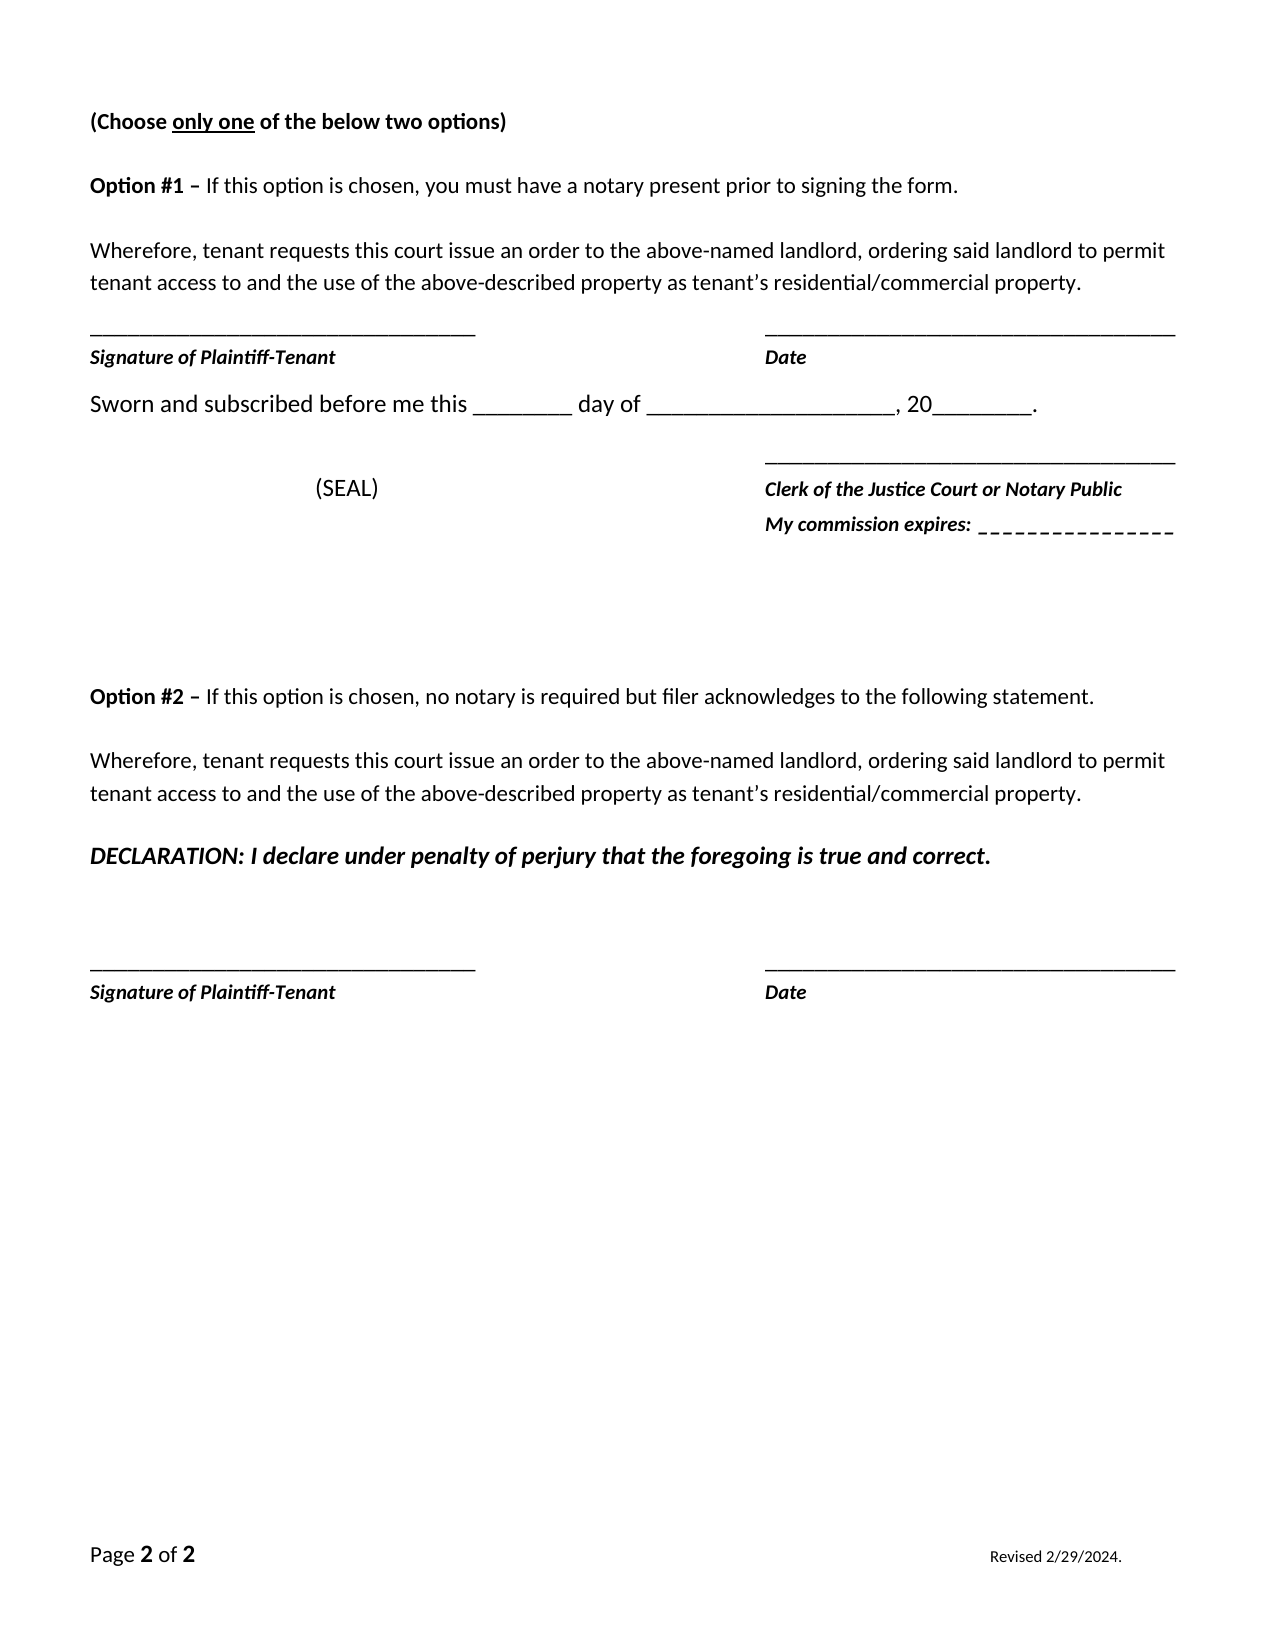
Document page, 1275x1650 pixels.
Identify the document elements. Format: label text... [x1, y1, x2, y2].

list (SEAL) Clerk of the Justice Court or Notary Public [90, 472, 1185, 503]
list Option #2 – If this option is chosen, no notary is required but filer acknowledges to the following statement. [90, 682, 1185, 710]
list _________________________________ [90, 437, 1185, 468]
list _______________________________ _________________________________ [90, 944, 1185, 974]
list (Choose only one of the below two options) [90, 107, 1185, 135]
list Wherefore, tenant requests this court issue an order to the above-named landlord, ordering said landlord to permit tenant access to and the use of the above-described property as tenant’s residential/commercial property. [90, 747, 1185, 807]
list Signature of Plaintiff-Tenant Date [90, 344, 1185, 369]
list Option #1 – If this option is chosen, you must have a notary present prior to signing the form. [90, 172, 1185, 199]
list My commission expires: ________________ [90, 507, 1185, 538]
list _______________________________ _________________________________ [90, 309, 1185, 339]
text DECLARATION: I declare under penalty of perjury that the foregoing is true and correct. [90, 841, 1185, 871]
list Sworn and subscribed before me this ________ day of ____________________, 20________. [90, 388, 1185, 418]
list Signature of Plaintiff-Tenant Date [90, 979, 1185, 1004]
list Wherefore, tenant requests this court issue an order to the above-named landlord, ordering said landlord to permit tenant access to and the use of the above-described property as tenant’s residential/commercial property. [90, 236, 1185, 296]
